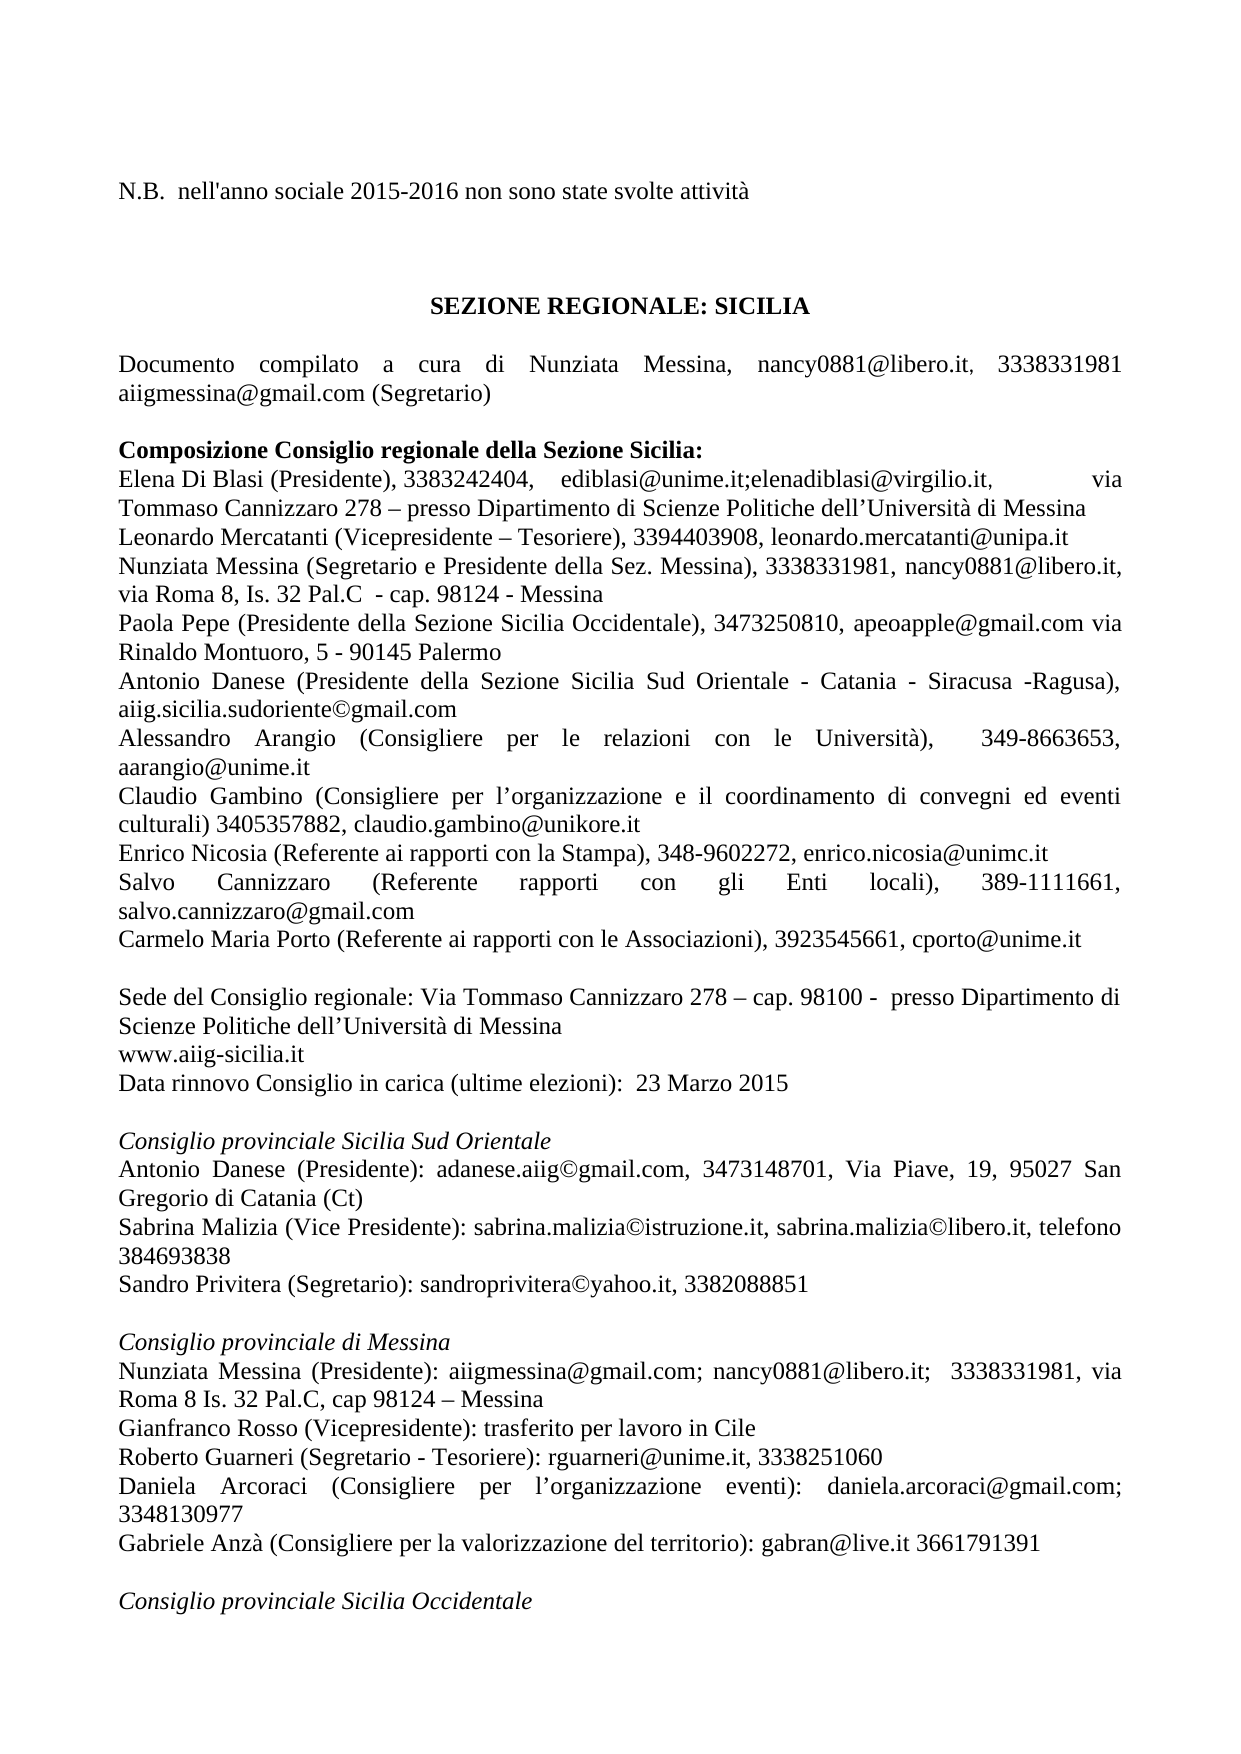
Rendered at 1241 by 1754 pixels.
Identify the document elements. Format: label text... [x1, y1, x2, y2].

text Sede del Consiglio regionale: Via Tommaso Cannizzaro 278 – cap. 98100 - presso Dipartimento di Scienze Politiche dell’Università di Messina [118, 982, 1122, 1039]
text Consiglio provinciale Sicilia Sud Orientale [118, 1126, 1122, 1154]
text Consiglio provinciale Sicilia Occidentale [118, 1586, 1122, 1614]
text Consiglio provinciale di Messina [118, 1327, 1122, 1356]
text Enrico Nicosia (Referente ai rapporti con la Stampa), 348-9602272, enrico.nicosia@unimc.it [118, 838, 1122, 867]
text www.aiig-sicilia.it [118, 1039, 1122, 1068]
text Carmelo Maria Porto (Referente ai rapporti con le Associazioni), 3923545661, cporto@unime.it [118, 924, 1122, 953]
text Salvo Cannizzaro (Referente rapporti con gli Enti locali), 389-1111661, salvo.cannizzaro@gmail.com [118, 867, 1122, 924]
text Daniela Arcoraci (Consigliere per l’organizzazione eventi): daniela.arcoraci@gmail.com; 3348130977 [118, 1471, 1122, 1528]
text Nunziata Messina (Segretario e Presidente della Sez. Messina), 3338331981, nancy0881@libero.it, via Roma 8, Is. 32 Pal.C - cap. 98124 - Messina [118, 551, 1122, 608]
text Composizione Consiglio regionale della Sezione Sicilia: [118, 435, 1122, 464]
text Elena Di Blasi (Presidente), 3383242404, ediblasi@unime.it;elenadiblasi@virgilio.it, via Tommaso Cannizzaro 278 – presso Dipartimento di Scienze Politiche dell’Università di Messina [118, 464, 1122, 522]
text Documento compilato a cura di Nunziata Messina, nancy0881@libero.it, 3338331981 aiigmessina@gmail.com (Segretario) [118, 349, 1122, 407]
text Antonio Danese (Presidente): adanese.aiig©gmail.com, 3473148701, Via Piave, 19, 95027 San Gregorio di Catania (Ct) [118, 1154, 1122, 1212]
text Antonio Danese (Presidente della Sezione Sicilia Sud Orientale - Catania - Siracusa -Ragusa), aiig.sicilia.sudoriente©gmail.com [118, 666, 1122, 723]
text Roberto Guarneri (Segretario - Tesoriere): rguarneri@unime.it, 3338251060 [118, 1442, 1122, 1471]
text Gianfranco Rosso (Vicepresidente): trasferito per lavoro in Cile [118, 1413, 1122, 1442]
text Leonardo Mercatanti (Vicepresidente – Tesoriere), 3394403908, leonardo.mercatanti@unipa.it [118, 522, 1122, 551]
text Gabriele Anzà (Consigliere per la valorizzazione del territorio): gabran@live.it 3661791391 [118, 1528, 1122, 1557]
text N.B. nell'anno sociale 2015-2016 non sono state svolte attività [118, 176, 1122, 205]
text Sabrina Malizia (Vice Presidente): sabrina.malizia©istruzione.it, sabrina.malizia©libero.it, telefono 384693838 [118, 1212, 1122, 1269]
text Data rinnovo Consiglio in carica (ultime elezioni): 23 Marzo 2015 [118, 1068, 1122, 1097]
text Alessandro Arangio (Consigliere per le relazioni con le Università), 349-8663653, aarangio@unime.it [118, 723, 1122, 781]
text Claudio Gambino (Consigliere per l’organizzazione e il coordinamento di convegni ed eventi culturali) 3405357882, claudio.gambino@unikore.it [118, 781, 1122, 838]
text Sandro Privitera (Segretario): sandroprivitera©yahoo.it, 3382088851 [118, 1269, 1122, 1298]
text Nunziata Messina (Presidente): aiigmessina@gmail.com; nancy0881@libero.it; 3338331981, via Roma 8 Is. 32 Pal.C, cap 98124 – Messina [118, 1356, 1122, 1413]
text Paola Pepe (Presidente della Sezione Sicilia Occidentale), 3473250810, apeoapple@gmail.com via Rinaldo Montuoro, 5 - 90145 Palermo [118, 608, 1122, 666]
text SEZIONE REGIONALE: SICILIA [118, 291, 1122, 320]
